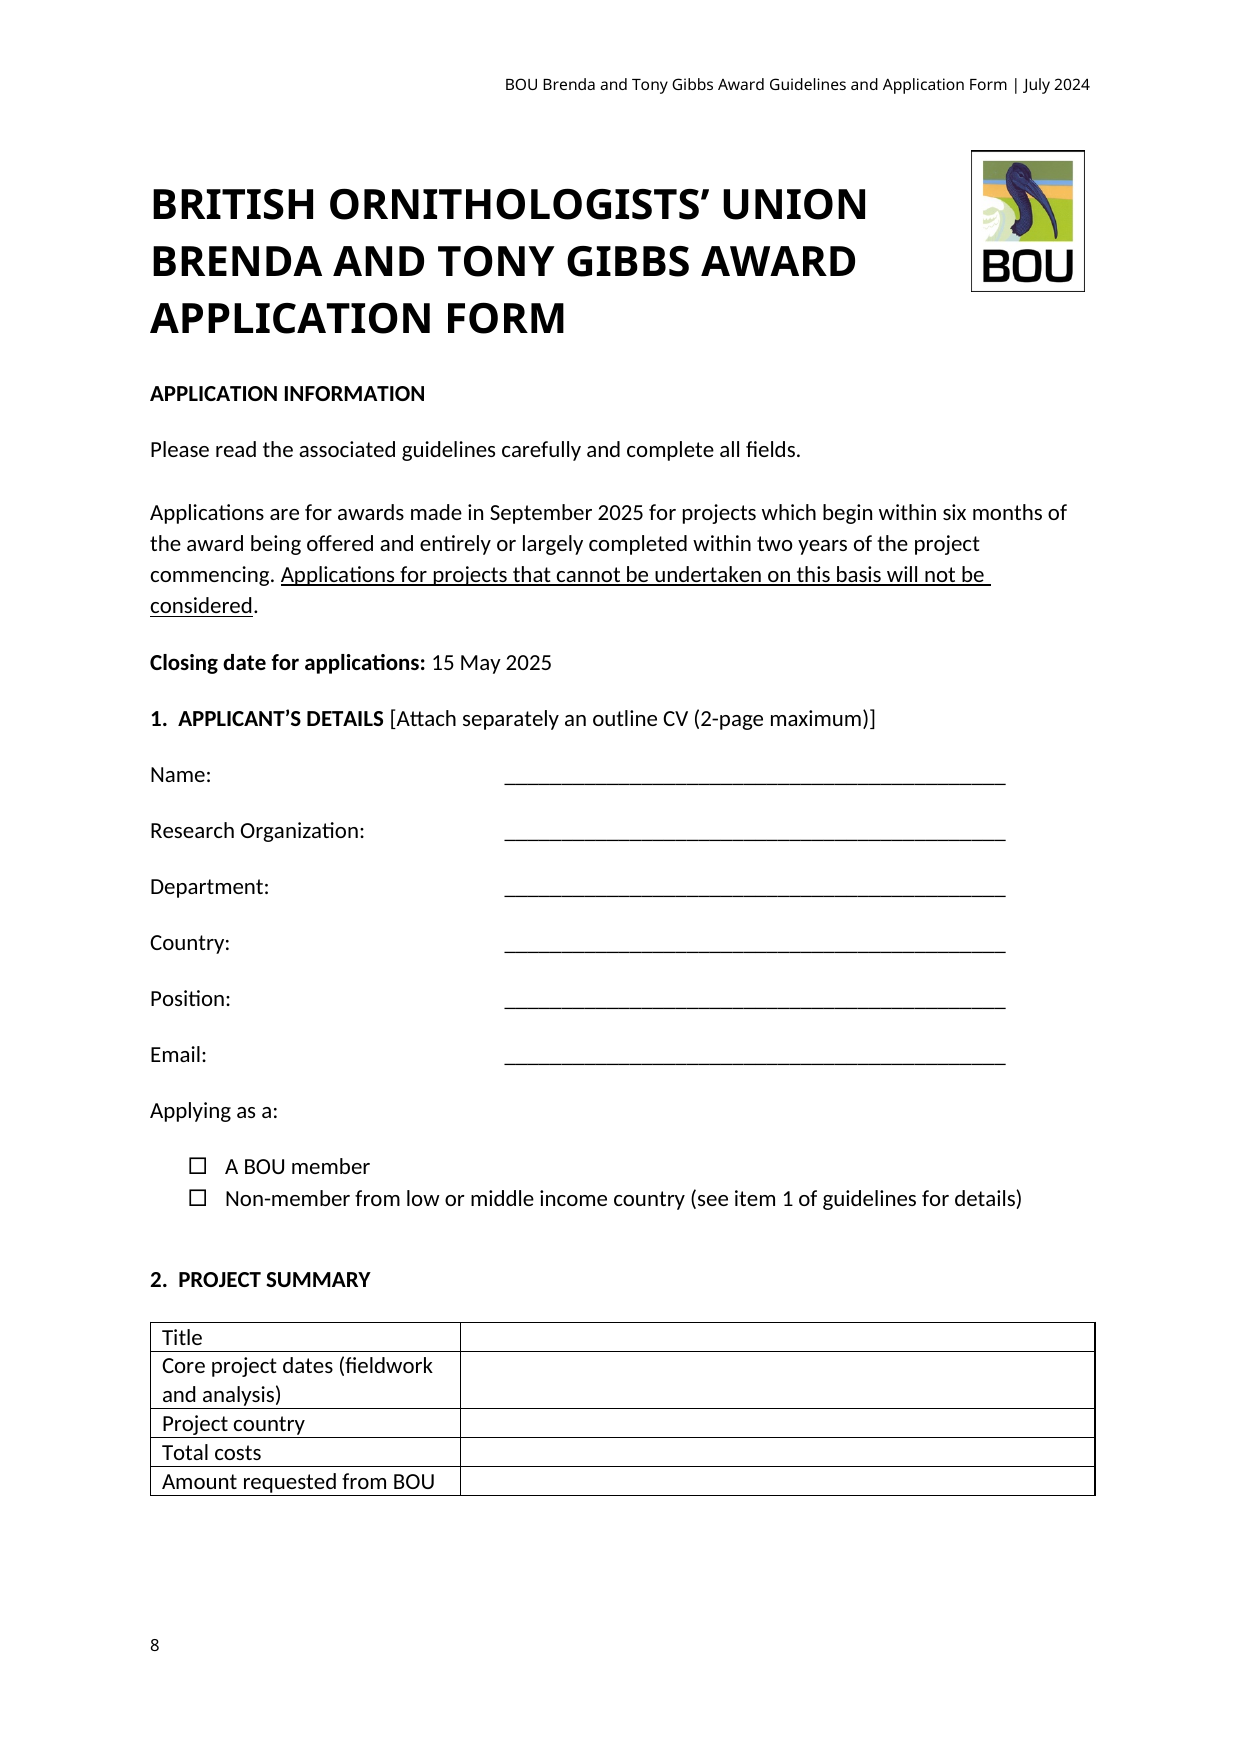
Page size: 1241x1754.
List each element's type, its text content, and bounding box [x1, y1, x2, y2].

table_cell Project country [151, 1409, 460, 1437]
list A BOU member [187, 1152, 1090, 1180]
text Closing date for applications: 15 May 2025 [150, 648, 1090, 676]
text Department: ____________________________________________ [150, 872, 1090, 900]
text Research Organization: ____________________________________________ [150, 816, 1090, 844]
text Position: ____________________________________________ [150, 984, 1090, 1012]
table_cell [461, 1409, 1094, 1437]
table_cell [461, 1438, 1094, 1466]
text Please read the associated guidelines carefully and complete all fields. [150, 436, 1090, 464]
table_cell [461, 1352, 1094, 1408]
text 2. PROJECT SUMMARY [150, 1266, 1090, 1293]
text Name: ____________________________________________ [150, 760, 1090, 788]
text Country: ____________________________________________ [150, 928, 1090, 956]
list Non-member from low or middle income country (see item 1 of guidelines for details) [187, 1184, 1090, 1212]
text Applications are for awards made in September 2025 for projects which begin within six months of the award being offered and entirely or largely completed within two years of the project commencing. Applications for projects that cannot be undertaken on this basis will not be considered. [150, 495, 1090, 620]
table_cell Core project dates (fieldwork and analysis) [151, 1352, 460, 1408]
text APPLICATION INFORMATION [150, 379, 1090, 408]
table_cell Total costs [151, 1438, 460, 1466]
table_header [461, 1323, 1094, 1351]
text Email: ____________________________________________ [150, 1040, 1090, 1068]
picture [971, 150, 1085, 292]
table_cell Amount requested from BOU [151, 1467, 460, 1495]
subtitle BRITISH ORNITHOLOGISTS’ UNION BRENDA AND TONY GIBBS AWARD APPLICATION FORM [150, 175, 1090, 345]
table_header Title [151, 1323, 460, 1351]
text 1. APPLICANT’S DETAILS [Attach separately an outline CV (2-page maximum)] [150, 704, 1090, 732]
table_cell [461, 1467, 1094, 1495]
text Applying as a: [150, 1096, 1090, 1124]
